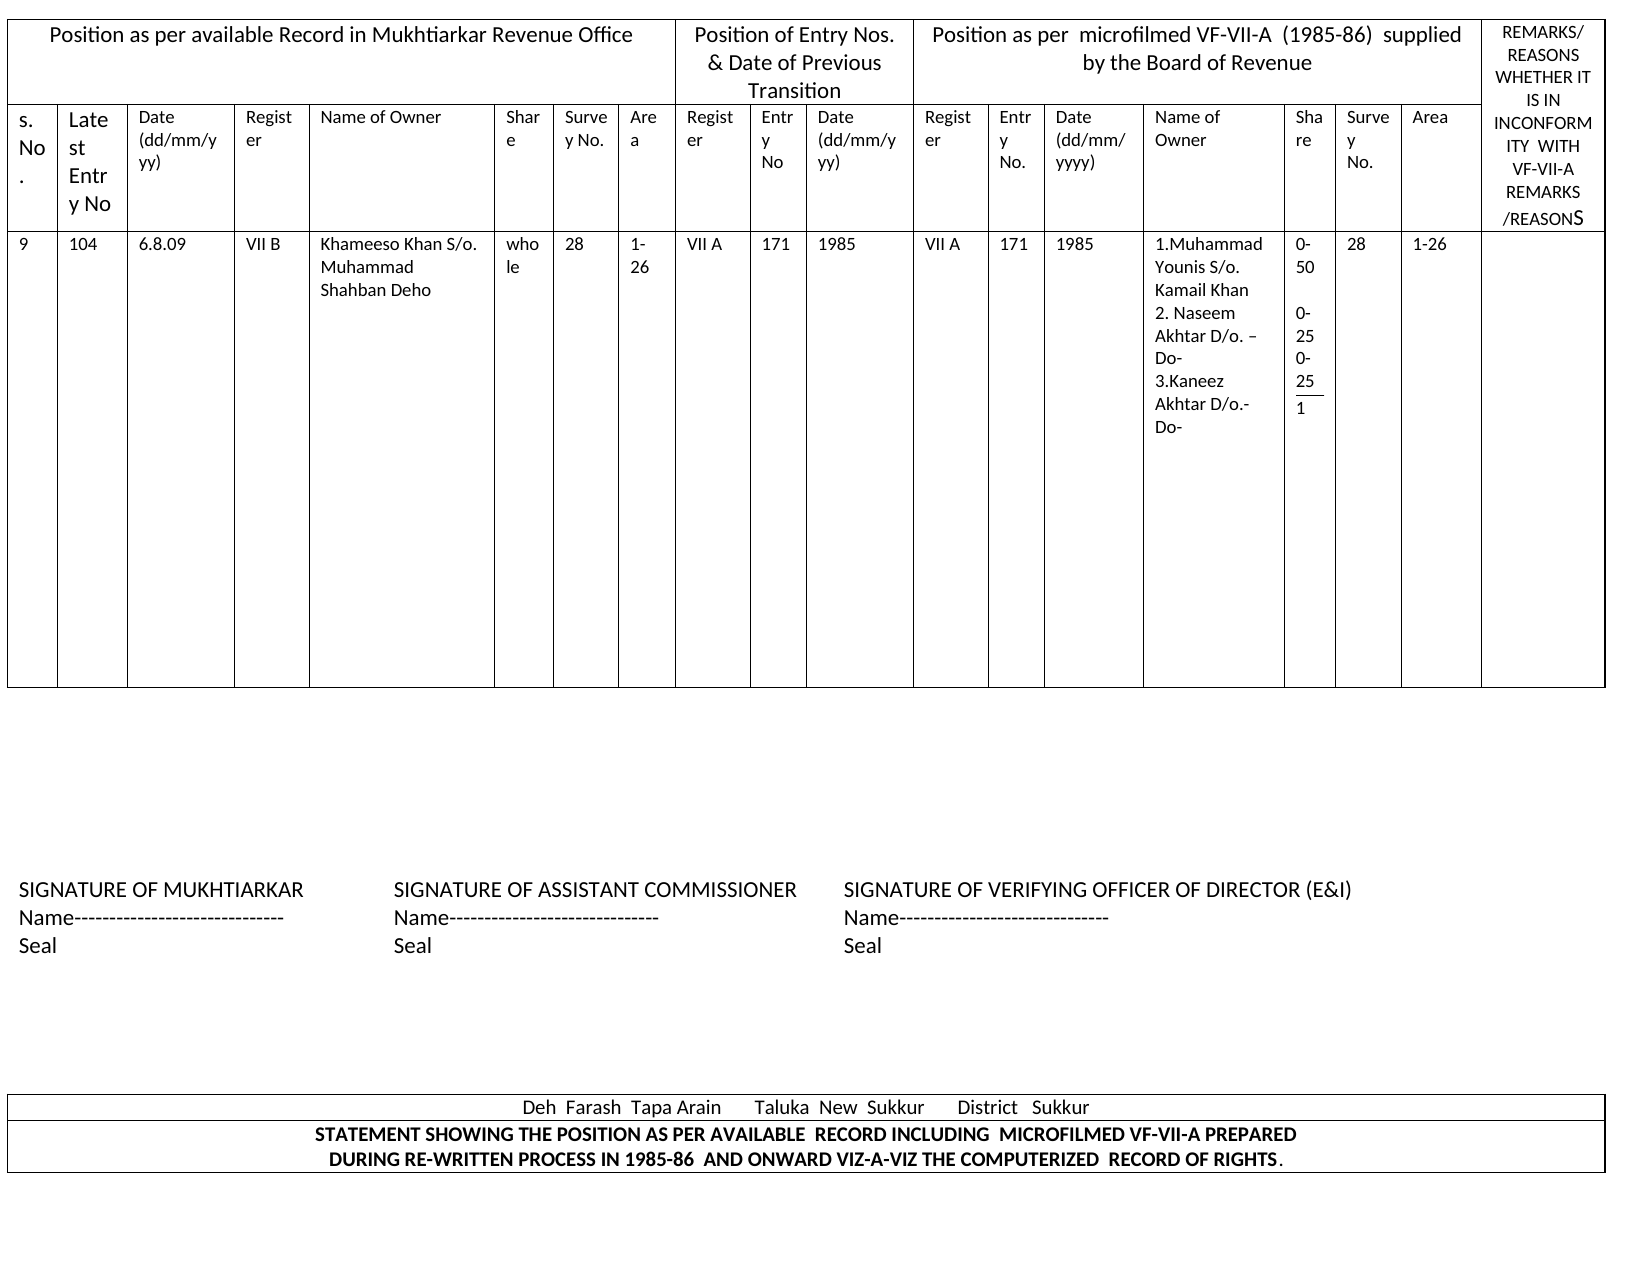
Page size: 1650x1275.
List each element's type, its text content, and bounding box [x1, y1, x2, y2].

text Name------------------------------ Name------------------------------ Name------------------------------ [19, 903, 1594, 931]
table_cell 28 [554, 232, 618, 687]
table_cell 1985 [807, 232, 913, 687]
table_cell Area [619, 105, 675, 231]
table_cell Date (dd/mm/yyy) [807, 105, 913, 231]
table_cell Date (dd/mm/yyy) [128, 105, 234, 231]
table_cell Date (dd/mm/yyyy) [1045, 105, 1143, 231]
table_cell [1482, 232, 1604, 687]
table_cell Entry No [751, 105, 806, 231]
table_cell 1.Muhammad Younis S/o. Kamail Khan 2. Naseem Akhtar D/o. –Do- 3.Kaneez Akhtar D/o.-Do- [1144, 232, 1284, 687]
table_cell Name of Owner [310, 105, 494, 231]
table_cell 1-26 [1402, 232, 1481, 687]
table_cell 0-50 0-25 0-25 1 [1285, 232, 1335, 687]
table_cell Survey No. [1336, 105, 1401, 231]
table_cell VII B [235, 232, 309, 687]
table_cell Name of Owner [1144, 105, 1284, 231]
table_cell Entry No. [989, 105, 1044, 231]
table_cell 104 [58, 232, 127, 687]
table_cell Position of Entry Nos. & Date of Previous Transition [676, 20, 913, 104]
table_cell Khameeso Khan S/o. Muhammad Shahban Deho [310, 232, 494, 687]
table_cell Register [235, 105, 309, 231]
table_cell 1985 [1045, 232, 1143, 687]
table_header Deh Farash Tapa Arain Taluka New Sukkur District Sukkur [8, 1095, 1604, 1120]
text SIGNATURE OF MUKHTIARKAR SIGNATURE OF ASSISTANT COMMISSIONER SIGNATURE OF VERIFYING OFFICER OF DIRECTOR (E&I) [19, 875, 1594, 903]
table_cell REMARKS/REASONS WHETHER IT IS IN INCONFORMITY WITH VF-VII-A REMARKS /REASONS [1482, 20, 1604, 231]
table_cell 6.8.09 [128, 232, 234, 687]
table_cell 171 [751, 232, 806, 687]
text Seal Seal Seal [19, 931, 1594, 959]
table_cell Share [1285, 105, 1335, 231]
table_cell Share [495, 105, 553, 231]
table_cell 171 [989, 232, 1044, 687]
table_cell Position as per microfilmed VF-VII-A (1985-86) supplied by the Board of Revenue [914, 20, 1481, 104]
table_cell 9 [8, 232, 57, 687]
table_cell Register [914, 105, 988, 231]
table_cell VII A [676, 232, 750, 687]
table_cell STATEMENT SHOWING THE POSITION AS PER AVAILABLE RECORD INCLUDING MICROFILMED VF-VII-A PREPARED DURING RE-WRITTEN PROCESS IN 1985-86 AND ONWARD VIZ-A-VIZ THE COMPUTERIZED RECORD OF RIGHTS. [8, 1121, 1604, 1172]
table_cell Survey No. [554, 105, 618, 231]
table_cell whole [495, 232, 553, 687]
table_cell Area [1402, 105, 1481, 231]
table_cell 1-26 [619, 232, 675, 687]
table_cell Position as per available Record in Mukhtiarkar Revenue Office [8, 20, 675, 104]
table_cell VII A [914, 232, 988, 687]
table_cell s. No. [8, 105, 57, 231]
table_cell Latest Entry No [58, 105, 127, 231]
table_cell 28 [1336, 232, 1401, 687]
table_cell Register [676, 105, 750, 231]
